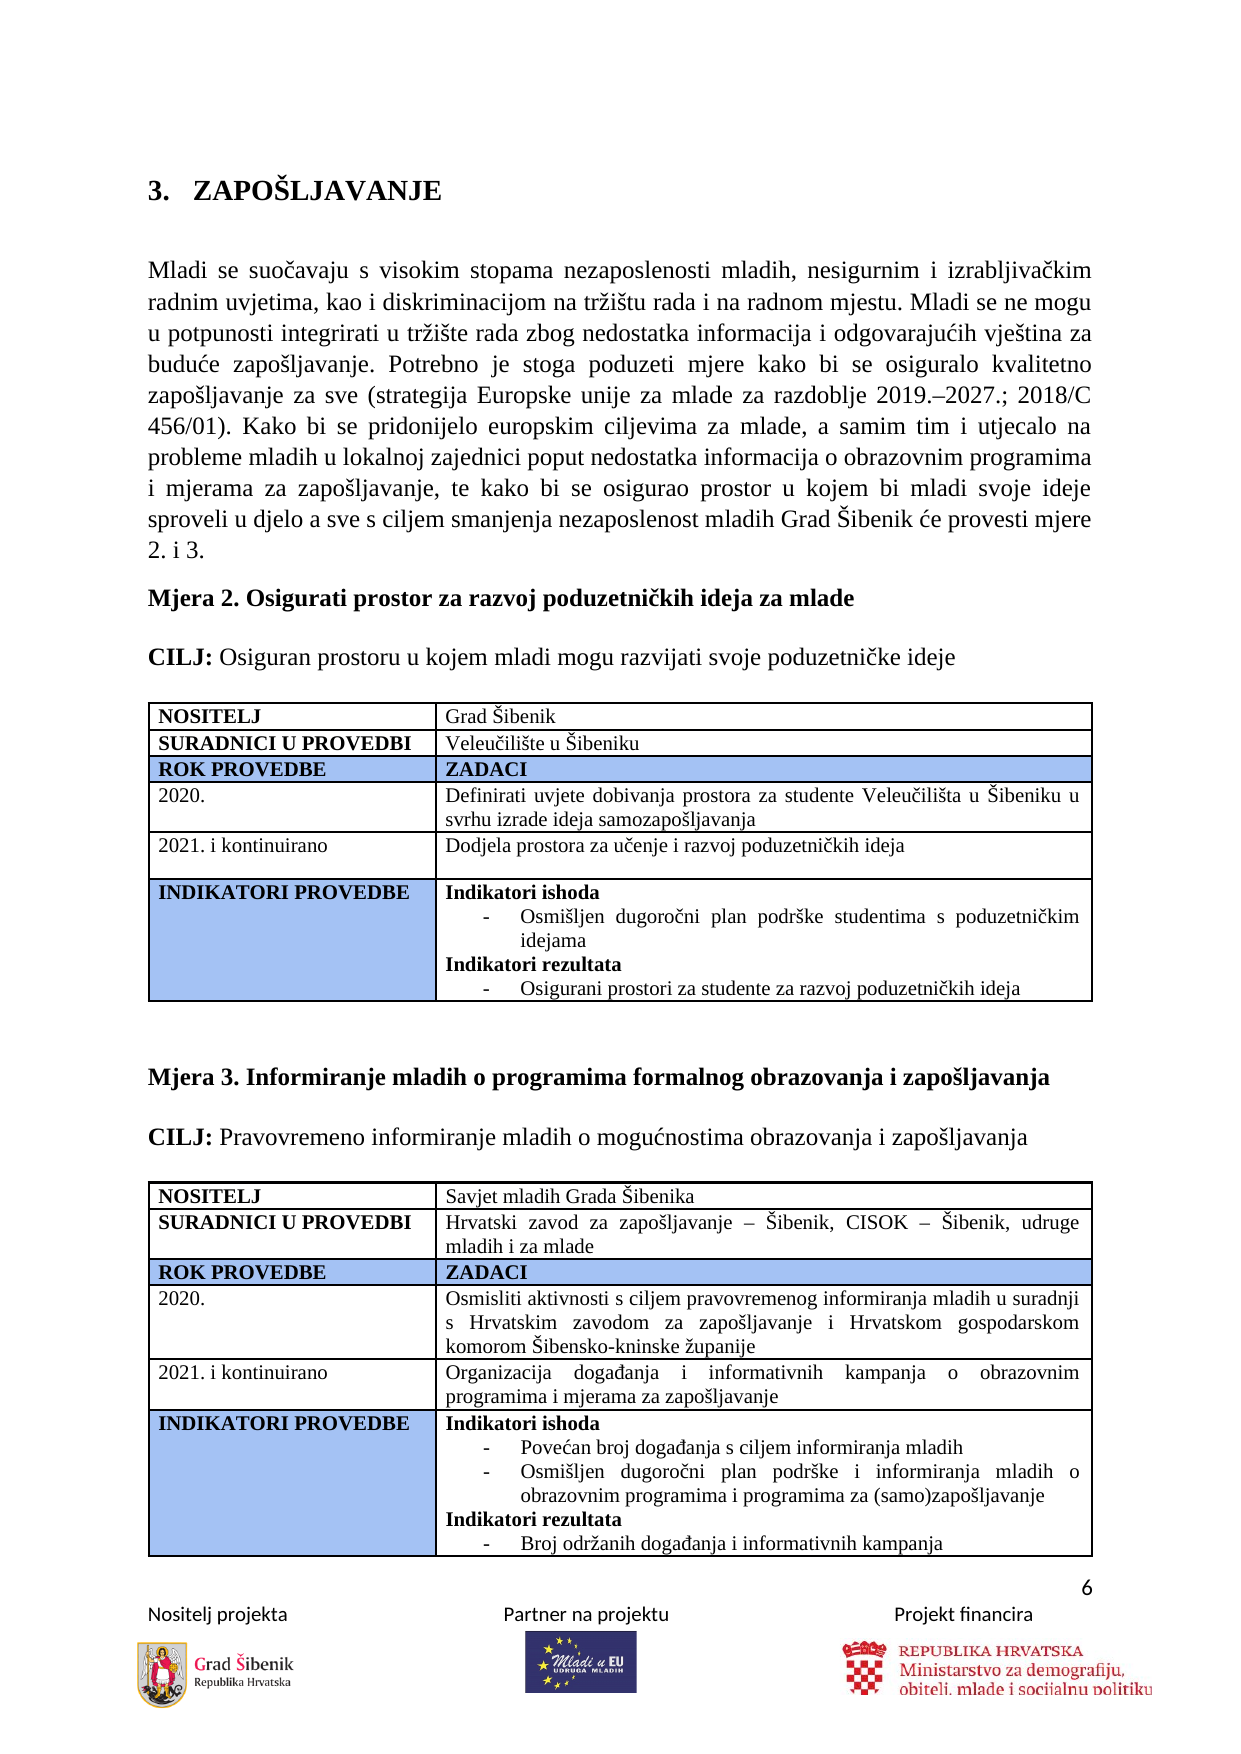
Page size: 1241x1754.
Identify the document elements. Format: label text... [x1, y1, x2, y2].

table_cell 2020. [150, 783, 435, 831]
text Mjera 2. Osigurati prostor za razvoj poduzetničkih ideja za mlade [148, 583, 1093, 611]
table_header NOSITELJ [150, 704, 435, 728]
text CILJ: Osiguran prostoru u kojem mladi mogu razvijati svoje poduzetničke ideje [148, 642, 1093, 671]
picture [524, 1630, 637, 1693]
table_cell ZADACI [437, 757, 1091, 781]
table_header Grad Šibenik [437, 704, 1091, 728]
text Mladi se suočavaju s visokim stopama nezaposlenosti mladih, nesigurnim i izrabljivačkim radnim uvjetima, kao i diskriminacijom na tržištu rada i na radnom mjestu. Mladi se ne mogu u potpunosti integrirati u tržište rada zbog nedostatka informacija i odgovarajućih vještina za buduće zapošljavanje. Potrebno je stoga poduzeti mjere kako bi se osiguralo kvalitetno zapošljavanje za sve (strategija Europske unije za mlade za razdoblje 2019.–2027.; 2018/C 456/01). Kako bi se pridonijelo europskim ciljevima za mlade, a samim tim i utjecalo na probleme mladih u lokalnoj zajednici poput nedostatka informacija o obrazovnim programima i mjerama za zapošljavanje, te kako bi se osigurao prostor u kojem bi mladi svoje ideje sproveli u djelo a sve s ciljem smanjenja nezaposlenost mladih Grad Šibenik će provesti mjere 2. i 3. [148, 256, 1093, 564]
table_cell Hrvatski zavod za zapošljavanje – Šibenik, CISOK – Šibenik, udruge mladih i za mlade [437, 1210, 1091, 1258]
table_cell Definirati uvjete dobivanja prostora za studente Veleučilišta u Šibeniku u svrhu izrade ideja samozapošljavanja [437, 783, 1091, 831]
table_cell SURADNICI U PROVEDBI [150, 1210, 435, 1258]
table_cell Organizacija događanja i informativnih kampanja o obrazovnim programima i mjerama za zapošljavanje [437, 1360, 1091, 1408]
table_cell 2021. i kontinuirano [150, 833, 435, 878]
picture [839, 1638, 1152, 1694]
table_cell Veleučilište u Šibeniku [437, 731, 1091, 754]
subtitle ZAPOŠLJAVANJE [148, 173, 1093, 206]
picture [128, 1633, 294, 1713]
table_cell ROK PROVEDBE [150, 1260, 435, 1284]
table_cell INDIKATORI PROVEDBE [150, 880, 435, 1000]
text CILJ: Pravovremeno informiranje mladih o mogućnostima obrazovanja i zapošljavanja [148, 1122, 1093, 1150]
text Mjera 3. Informiranje mladih o programima formalnog obrazovanja i zapošljavanja [148, 1062, 1093, 1091]
table_cell 2020. [150, 1286, 435, 1358]
table_cell ROK PROVEDBE [150, 757, 435, 781]
table_cell 2021. i kontinuirano [150, 1360, 435, 1408]
table_cell Indikatori ishoda Osmišljen dugoročni plan podrške studentima s poduzetničkim idejama Indikatori rezultata Osigurani prostori za studente za razvoj poduzetničkih ideja [437, 880, 1091, 1000]
table_cell SURADNICI U PROVEDBI [150, 731, 435, 754]
table_cell Indikatori ishoda Povećan broj događanja s ciljem informiranja mladih Osmišljen dugoročni plan podrške i informiranja mladih o obrazovnim programima i programima za (samo)zapošljavanje Indikatori rezultata Broj održanih događanja i informativnih kampanja [437, 1411, 1091, 1555]
table_header Savjet mladih Grada Šibenika [437, 1184, 1091, 1208]
table_cell ZADACI [437, 1260, 1091, 1284]
table_header NOSITELJ [150, 1184, 435, 1208]
table_cell Osmisliti aktivnosti s ciljem pravovremenog informiranja mladih u suradnji s Hrvatskim zavodom za zapošljavanje i Hrvatskom gospodarskom komorom Šibensko-kninske županije [437, 1286, 1091, 1358]
table_cell INDIKATORI PROVEDBE [150, 1411, 435, 1555]
table_cell Dodjela prostora za učenje i razvoj poduzetničkih ideja [437, 833, 1091, 878]
